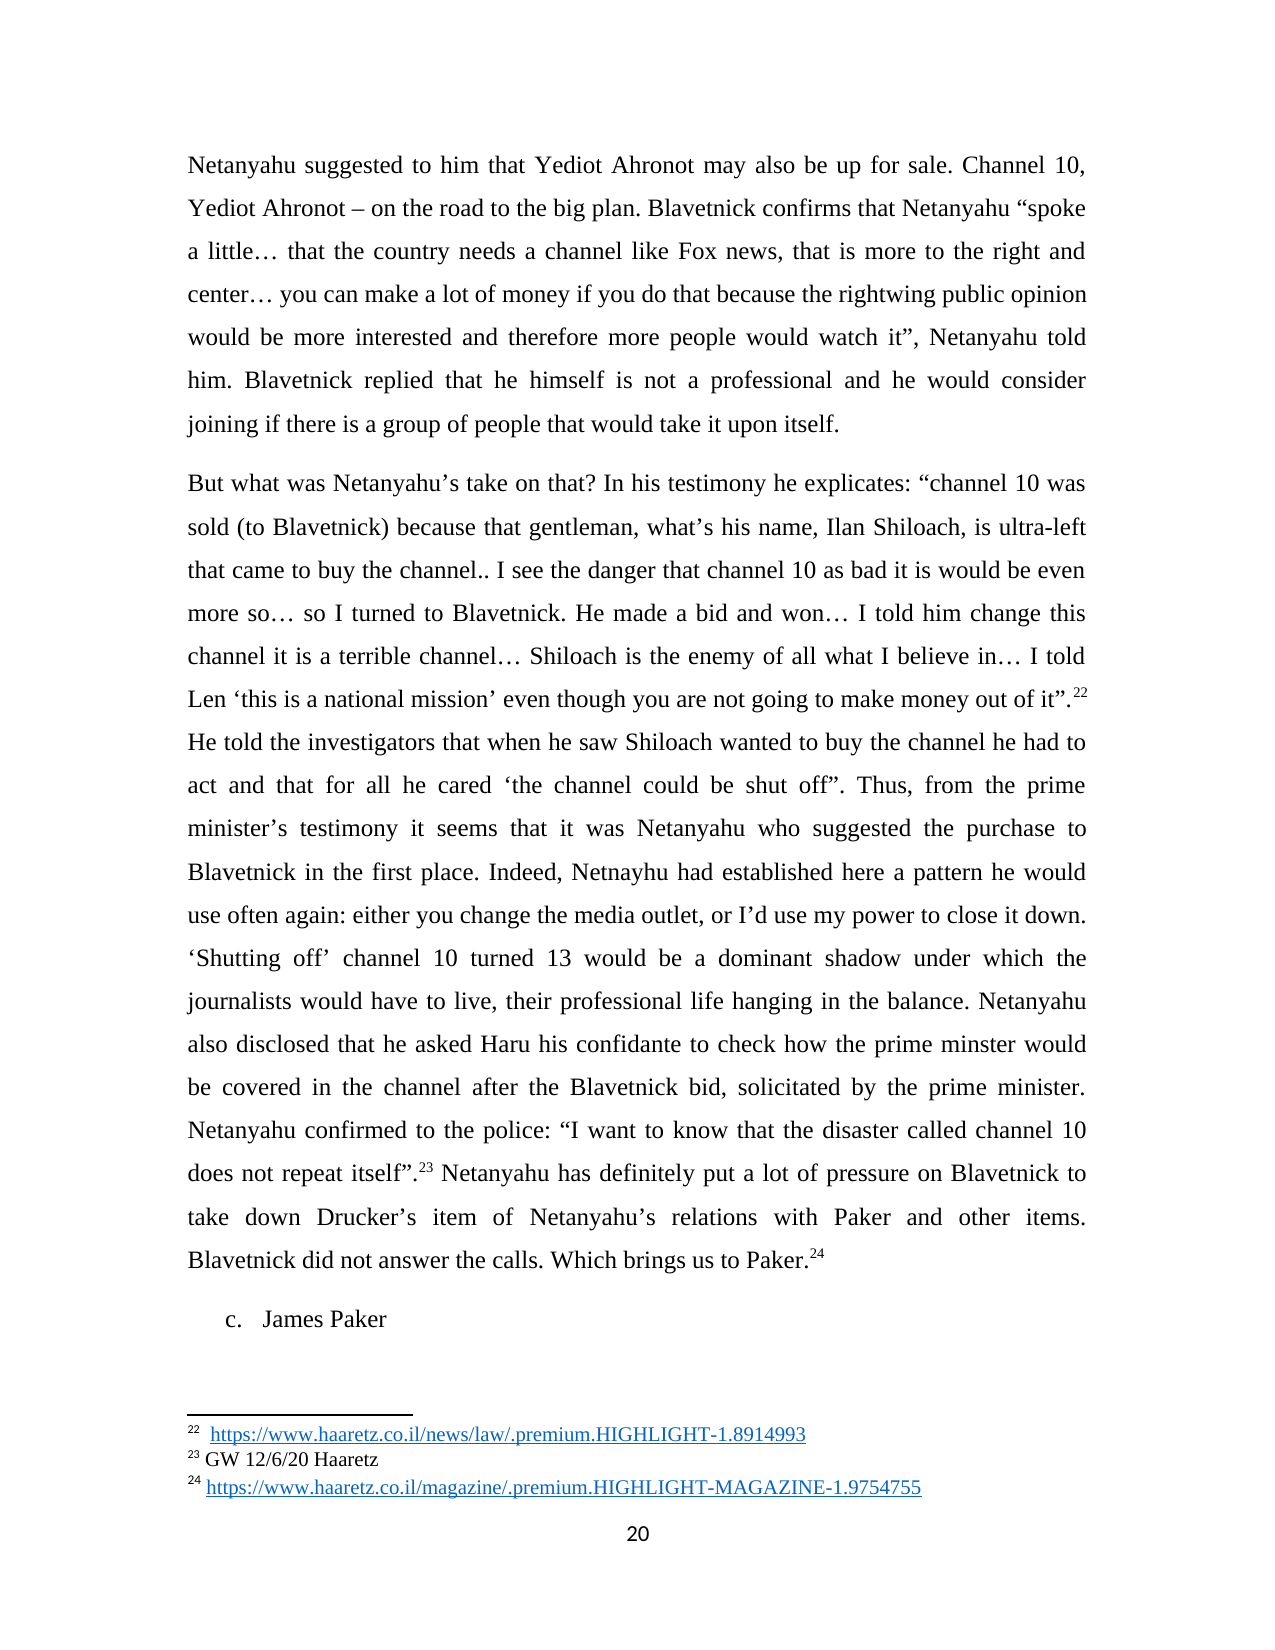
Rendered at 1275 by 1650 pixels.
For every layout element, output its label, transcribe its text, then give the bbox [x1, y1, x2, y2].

text But what was Netanyahu’s take on that? In his testimony he explicates: “channel 10 was sold (to Blavetnick) because that gentleman, what’s his name, Ilan Shiloach, is ultra-left that came to buy the channel.. I see the danger that channel 10 as bad it is would be even more so… so I turned to Blavetnick. He made a bid and won… I told him change this channel it is a terrible channel… Shiloach is the enemy of all what I believe in… I told Len ‘this is a national mission’ even though you are not going to make money out of it”. He told the investigators that when he saw Shiloach wanted to buy the channel he had to act and that for all he cared ‘the channel could be shut off”. Thus, from the prime minister’s testimony it seems that it was Netanyahu who suggested the purchase to Blavetnick in the first place. Indeed, Netnayhu had established here a pattern he would use often again: either you change the media outlet, or I’d use my power to close it down. ‘Shutting off’ channel 10 turned 13 would be a dominant shadow under which the journalists would have to live, their professional life hanging in the balance. Netanyahu also disclosed that he asked Haru his confidante to check how the prime minster would be covered in the channel after the Blavetnick bid, solicitated by the prime minister. Netanyahu confirmed to the police: “I want to know that the disaster called channel 10 does not repeat itself”. Netanyahu has definitely put a lot of pressure on Blavetnick to take down Drucker’s item of Netanyahu’s relations with Paker and other items. Blavetnick did not answer the calls. Which brings us to Paker. [187, 468, 1087, 1273]
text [187, 150, 1087, 437]
list James Paker [225, 1304, 1087, 1333]
